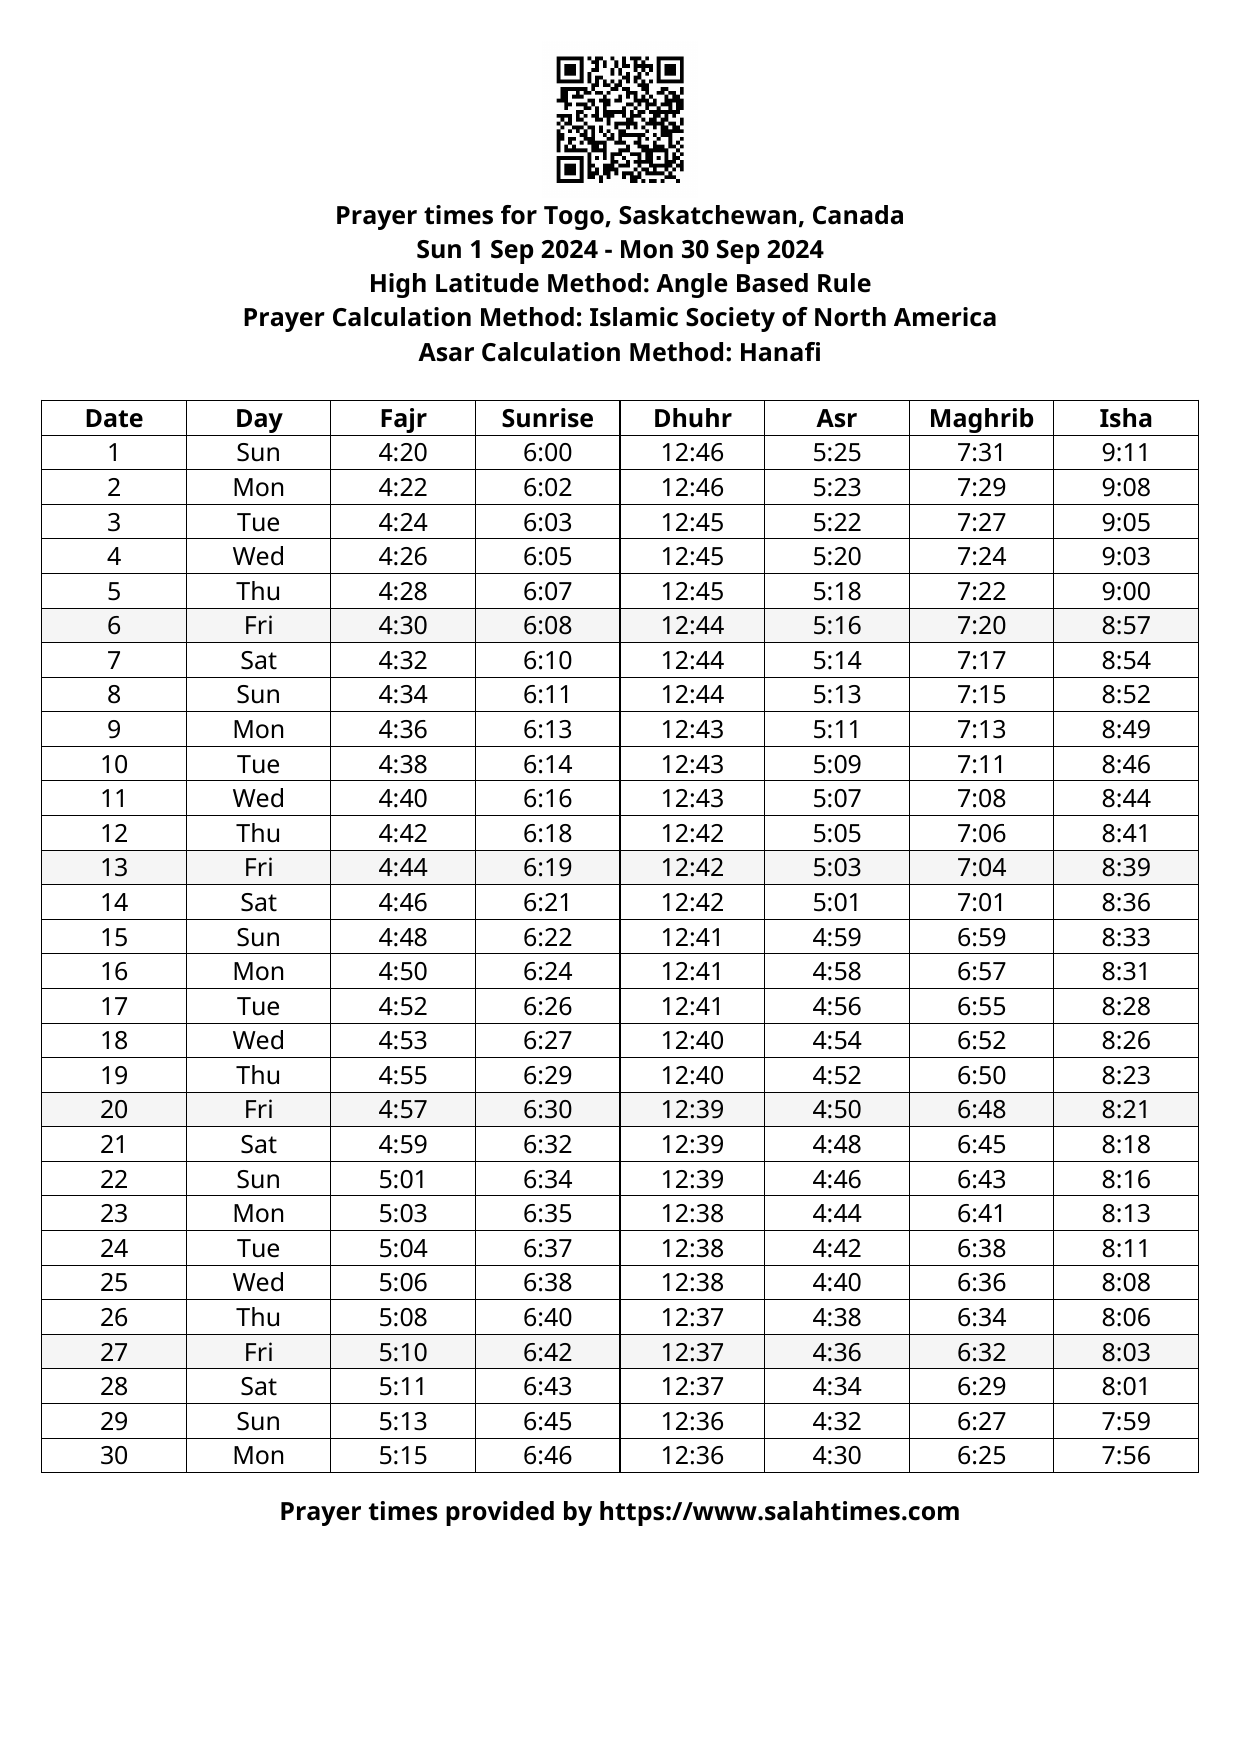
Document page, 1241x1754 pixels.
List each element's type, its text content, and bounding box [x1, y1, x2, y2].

table_cell 12:43 [621, 747, 764, 780]
table_cell 12:39 [621, 1162, 764, 1195]
table_cell 6:37 [476, 1231, 619, 1264]
table_cell 27 [42, 1335, 186, 1368]
table_cell 4:42 [765, 1231, 909, 1264]
table_cell 7:11 [910, 747, 1053, 780]
table_header Day [187, 401, 330, 434]
table_cell Wed [187, 1024, 330, 1057]
table_cell 12:37 [621, 1369, 764, 1403]
table_cell 5:01 [331, 1162, 475, 1195]
table_cell Tue [187, 1231, 330, 1264]
table_cell 6:21 [476, 885, 619, 919]
table_cell 5:13 [765, 678, 909, 711]
table_cell 1 [42, 436, 186, 469]
table_cell 6:50 [910, 1058, 1053, 1092]
table_cell Sun [187, 678, 330, 711]
table_cell 6:25 [910, 1439, 1053, 1472]
table_cell 5:16 [765, 609, 909, 642]
table_cell 12:36 [621, 1439, 764, 1472]
table_cell 6:08 [476, 609, 619, 642]
table_cell Sat [187, 885, 330, 919]
table_cell 9:08 [1054, 470, 1198, 504]
table_cell Sat [187, 1127, 330, 1161]
table_cell 4:52 [331, 989, 475, 1022]
table_cell 7:01 [910, 885, 1053, 919]
table_cell 12:44 [621, 678, 764, 711]
table_cell 6:27 [910, 1404, 1053, 1437]
table_cell 4:28 [331, 574, 475, 607]
table_cell 30 [42, 1439, 186, 1472]
table_cell 6:18 [476, 816, 619, 849]
table_cell 8:33 [1054, 920, 1198, 953]
table_cell 8:46 [1054, 747, 1198, 780]
table_cell 4:48 [331, 920, 475, 953]
table_cell 8:16 [1054, 1162, 1198, 1195]
table_cell 6:34 [476, 1162, 619, 1195]
table_cell 4 [42, 539, 186, 573]
table_cell 6:35 [476, 1196, 619, 1230]
table_cell 25 [42, 1266, 186, 1299]
text Prayer times for Togo, Saskatchewan, Canada [42, 198, 1198, 232]
table_cell 15 [42, 920, 186, 953]
table_cell 19 [42, 1058, 186, 1092]
table_cell 6 [42, 609, 186, 642]
table_cell Tue [187, 505, 330, 538]
table_cell 7 [42, 643, 186, 677]
table_cell 4:24 [331, 505, 475, 538]
table_cell 8:23 [1054, 1058, 1198, 1092]
table_cell 6:43 [910, 1162, 1053, 1195]
table_cell 12:37 [621, 1300, 764, 1334]
table_cell 4:54 [765, 1024, 909, 1057]
table_cell 6:24 [476, 954, 619, 988]
table_cell 5:25 [765, 436, 909, 469]
table_cell 4:44 [331, 851, 475, 884]
table_cell 5:05 [765, 816, 909, 849]
table_cell 8:06 [1054, 1300, 1198, 1334]
table_cell 4:38 [331, 747, 475, 780]
table_cell 8:36 [1054, 885, 1198, 919]
table_cell 6:10 [476, 643, 619, 677]
table_cell 8:08 [1054, 1266, 1198, 1299]
table_cell 12:38 [621, 1196, 764, 1230]
table_cell Fri [187, 1335, 330, 1368]
table_cell 3 [42, 505, 186, 538]
table_cell Tue [187, 747, 330, 780]
table_cell Thu [187, 574, 330, 607]
table_cell 7:27 [910, 505, 1053, 538]
table_cell 5 [42, 574, 186, 607]
table_cell 4:22 [331, 470, 475, 504]
table_cell 4:48 [765, 1127, 909, 1161]
table_cell 6:13 [476, 712, 619, 746]
table_cell 8:31 [1054, 954, 1198, 988]
table_cell 12:44 [621, 643, 764, 677]
table_cell 4:36 [331, 712, 475, 746]
table_cell 6:34 [910, 1300, 1053, 1334]
picture [542, 41, 699, 198]
table_cell 4:34 [765, 1369, 909, 1403]
table_cell Wed [187, 1266, 330, 1299]
table_cell 5:23 [765, 470, 909, 504]
table_cell 5:01 [765, 885, 909, 919]
table_cell Sat [187, 643, 330, 677]
table_cell 4:53 [331, 1024, 475, 1057]
table_cell 2 [42, 470, 186, 504]
table_cell 8:13 [1054, 1196, 1198, 1230]
table_cell 4:40 [765, 1266, 909, 1299]
table_cell 12:42 [621, 851, 764, 884]
table_cell Mon [187, 470, 330, 504]
table_cell 4:38 [765, 1300, 909, 1334]
table_cell 12:42 [621, 885, 764, 919]
table_cell 4:30 [765, 1439, 909, 1472]
table_cell 6:19 [476, 851, 619, 884]
text Prayer Calculation Method: Islamic Society of North America [42, 300, 1198, 334]
table_cell 12:43 [621, 712, 764, 746]
table_cell 14 [42, 885, 186, 919]
table_cell Mon [187, 954, 330, 988]
table_cell 10 [42, 747, 186, 780]
table_cell 5:03 [765, 851, 909, 884]
table_cell 4:50 [331, 954, 475, 988]
table_cell 9 [42, 712, 186, 746]
table_cell 6:00 [476, 436, 619, 469]
table_cell 5:15 [331, 1439, 475, 1472]
table_header Fajr [331, 401, 475, 434]
table_cell 4:20 [331, 436, 475, 469]
table_cell Fri [187, 851, 330, 884]
table_cell 4:59 [765, 920, 909, 953]
table_cell 26 [42, 1300, 186, 1334]
table_cell 6:30 [476, 1093, 619, 1126]
table_header Dhuhr [621, 401, 764, 434]
table_cell 6:02 [476, 470, 619, 504]
table_cell 6:05 [476, 539, 619, 573]
table_cell 5:10 [331, 1335, 475, 1368]
table_cell 4:55 [331, 1058, 475, 1092]
table_cell 12:46 [621, 436, 764, 469]
table_header Maghrib [910, 401, 1053, 434]
table_cell Thu [187, 816, 330, 849]
table_cell Mon [187, 1196, 330, 1230]
table_cell 4:36 [765, 1335, 909, 1368]
table_header Sunrise [476, 401, 619, 434]
table_cell 4:59 [331, 1127, 475, 1161]
table_cell 6:32 [910, 1335, 1053, 1368]
table_cell 6:14 [476, 747, 619, 780]
table_cell 5:08 [331, 1300, 475, 1334]
table_cell 22 [42, 1162, 186, 1195]
table_cell 7:17 [910, 643, 1053, 677]
table_cell 4:52 [765, 1058, 909, 1092]
table_cell 23 [42, 1196, 186, 1230]
table_cell 17 [42, 989, 186, 1022]
table_cell 9:00 [1054, 574, 1198, 607]
table_cell 6:46 [476, 1439, 619, 1472]
table_cell 8:18 [1054, 1127, 1198, 1161]
text High Latitude Method: Angle Based Rule [42, 266, 1198, 300]
table_cell 4:50 [765, 1093, 909, 1126]
table_header Asr [765, 401, 909, 434]
table_cell 8:26 [1054, 1024, 1198, 1057]
table_cell 12 [42, 816, 186, 849]
table_cell 4:32 [331, 643, 475, 677]
table_cell 12:41 [621, 920, 764, 953]
table_cell 29 [42, 1404, 186, 1437]
table_cell 11 [42, 781, 186, 815]
table_cell Sun [187, 920, 330, 953]
table_cell 6:57 [910, 954, 1053, 988]
table_cell Mon [187, 1439, 330, 1472]
table_cell 4:56 [765, 989, 909, 1022]
table_cell Thu [187, 1300, 330, 1334]
table_cell 6:26 [476, 989, 619, 1022]
table_cell Sat [187, 1369, 330, 1403]
table_cell 20 [42, 1093, 186, 1126]
table_cell 7:31 [910, 436, 1053, 469]
table_cell 6:11 [476, 678, 619, 711]
table_cell 5:14 [765, 643, 909, 677]
table_cell 18 [42, 1024, 186, 1057]
table_cell 4:44 [765, 1196, 909, 1230]
table_cell 7:56 [1054, 1439, 1198, 1472]
table_cell 12:38 [621, 1266, 764, 1299]
table_header Isha [1054, 401, 1198, 434]
table_cell 24 [42, 1231, 186, 1264]
table_cell 6:40 [476, 1300, 619, 1334]
table_cell 4:42 [331, 816, 475, 849]
table_cell 6:45 [476, 1404, 619, 1437]
table_header Date [42, 401, 186, 434]
table_cell 12:39 [621, 1093, 764, 1126]
table_cell 4:46 [331, 885, 475, 919]
table_cell 8:54 [1054, 643, 1198, 677]
table_cell 12:44 [621, 609, 764, 642]
table_cell 5:09 [765, 747, 909, 780]
table_cell 6:29 [476, 1058, 619, 1092]
table_cell 7:29 [910, 470, 1053, 504]
table_cell 4:34 [331, 678, 475, 711]
table_cell 12:42 [621, 816, 764, 849]
table_cell 8:52 [1054, 678, 1198, 711]
text Asar Calculation Method: Hanafi [42, 334, 1198, 368]
table_cell 4:58 [765, 954, 909, 988]
table_cell 7:59 [1054, 1404, 1198, 1437]
table_cell 12:39 [621, 1127, 764, 1161]
table_cell Thu [187, 1058, 330, 1092]
table_cell 5:07 [765, 781, 909, 815]
table_cell Fri [187, 609, 330, 642]
table_cell 6:03 [476, 505, 619, 538]
text Sun 1 Sep 2024 - Mon 30 Sep 2024 [42, 232, 1198, 266]
table_cell 16 [42, 954, 186, 988]
table_cell 6:59 [910, 920, 1053, 953]
table_cell 7:22 [910, 574, 1053, 607]
table_cell 21 [42, 1127, 186, 1161]
table_cell 12:45 [621, 574, 764, 607]
table_cell Sun [187, 1162, 330, 1195]
table_cell 6:27 [476, 1024, 619, 1057]
table_cell 8:01 [1054, 1369, 1198, 1403]
table_cell 4:46 [765, 1162, 909, 1195]
table_cell 7:06 [910, 816, 1053, 849]
table_cell 5:03 [331, 1196, 475, 1230]
table_cell Wed [187, 539, 330, 573]
table_cell 6:45 [910, 1127, 1053, 1161]
table_cell 7:08 [910, 781, 1053, 815]
table_cell 9:11 [1054, 436, 1198, 469]
table_cell Sun [187, 1404, 330, 1437]
table_cell 12:40 [621, 1024, 764, 1057]
table_cell 4:57 [331, 1093, 475, 1126]
table_cell 12:40 [621, 1058, 764, 1092]
table_cell 12:37 [621, 1335, 764, 1368]
table_cell 4:26 [331, 539, 475, 573]
table_cell 5:18 [765, 574, 909, 607]
table_cell 8:39 [1054, 851, 1198, 884]
table_cell 9:03 [1054, 539, 1198, 573]
table_cell 8:57 [1054, 609, 1198, 642]
table_cell 12:38 [621, 1231, 764, 1264]
table_cell 7:24 [910, 539, 1053, 573]
table_cell 8:28 [1054, 989, 1198, 1022]
table_cell 8:41 [1054, 816, 1198, 849]
table_cell 7:04 [910, 851, 1053, 884]
table_cell 6:36 [910, 1266, 1053, 1299]
table_cell 8:49 [1054, 712, 1198, 746]
table_cell 6:42 [476, 1335, 619, 1368]
table_cell 28 [42, 1369, 186, 1403]
table_cell 12:45 [621, 539, 764, 573]
table_cell 6:29 [910, 1369, 1053, 1403]
table_cell Wed [187, 781, 330, 815]
table_cell 6:38 [476, 1266, 619, 1299]
table_cell 5:11 [331, 1369, 475, 1403]
table_cell 8:11 [1054, 1231, 1198, 1264]
table_cell 6:22 [476, 920, 619, 953]
table_cell 12:41 [621, 954, 764, 988]
table_cell 12:36 [621, 1404, 764, 1437]
table_cell 6:52 [910, 1024, 1053, 1057]
table_cell Mon [187, 712, 330, 746]
table_cell 4:32 [765, 1404, 909, 1437]
table_cell 6:38 [910, 1231, 1053, 1264]
table_cell 9:05 [1054, 505, 1198, 538]
table_cell 6:48 [910, 1093, 1053, 1126]
table_cell 6:16 [476, 781, 619, 815]
table_cell 7:13 [910, 712, 1053, 746]
table_cell 13 [42, 851, 186, 884]
table_cell 8:21 [1054, 1093, 1198, 1126]
table_cell 7:20 [910, 609, 1053, 642]
table_cell 5:06 [331, 1266, 475, 1299]
table_cell 6:41 [910, 1196, 1053, 1230]
table_cell 5:13 [331, 1404, 475, 1437]
table_cell 12:46 [621, 470, 764, 504]
table_cell 6:55 [910, 989, 1053, 1022]
table_cell 6:07 [476, 574, 619, 607]
table_cell Sun [187, 436, 330, 469]
table_cell 6:43 [476, 1369, 619, 1403]
table_cell 4:40 [331, 781, 475, 815]
table_cell 12:45 [621, 505, 764, 538]
table_cell 8 [42, 678, 186, 711]
table_cell 6:32 [476, 1127, 619, 1161]
table_cell 5:04 [331, 1231, 475, 1264]
table_cell 5:11 [765, 712, 909, 746]
table_cell 5:22 [765, 505, 909, 538]
table_cell 5:20 [765, 539, 909, 573]
table_cell 12:43 [621, 781, 764, 815]
table_cell Fri [187, 1093, 330, 1126]
table_cell 4:30 [331, 609, 475, 642]
text Prayer times provided by https://www.salahtimes.com [42, 1494, 1198, 1528]
table_cell 12:41 [621, 989, 764, 1022]
table_cell 8:44 [1054, 781, 1198, 815]
table_cell 7:15 [910, 678, 1053, 711]
table_cell 8:03 [1054, 1335, 1198, 1368]
table_cell Tue [187, 989, 330, 1022]
